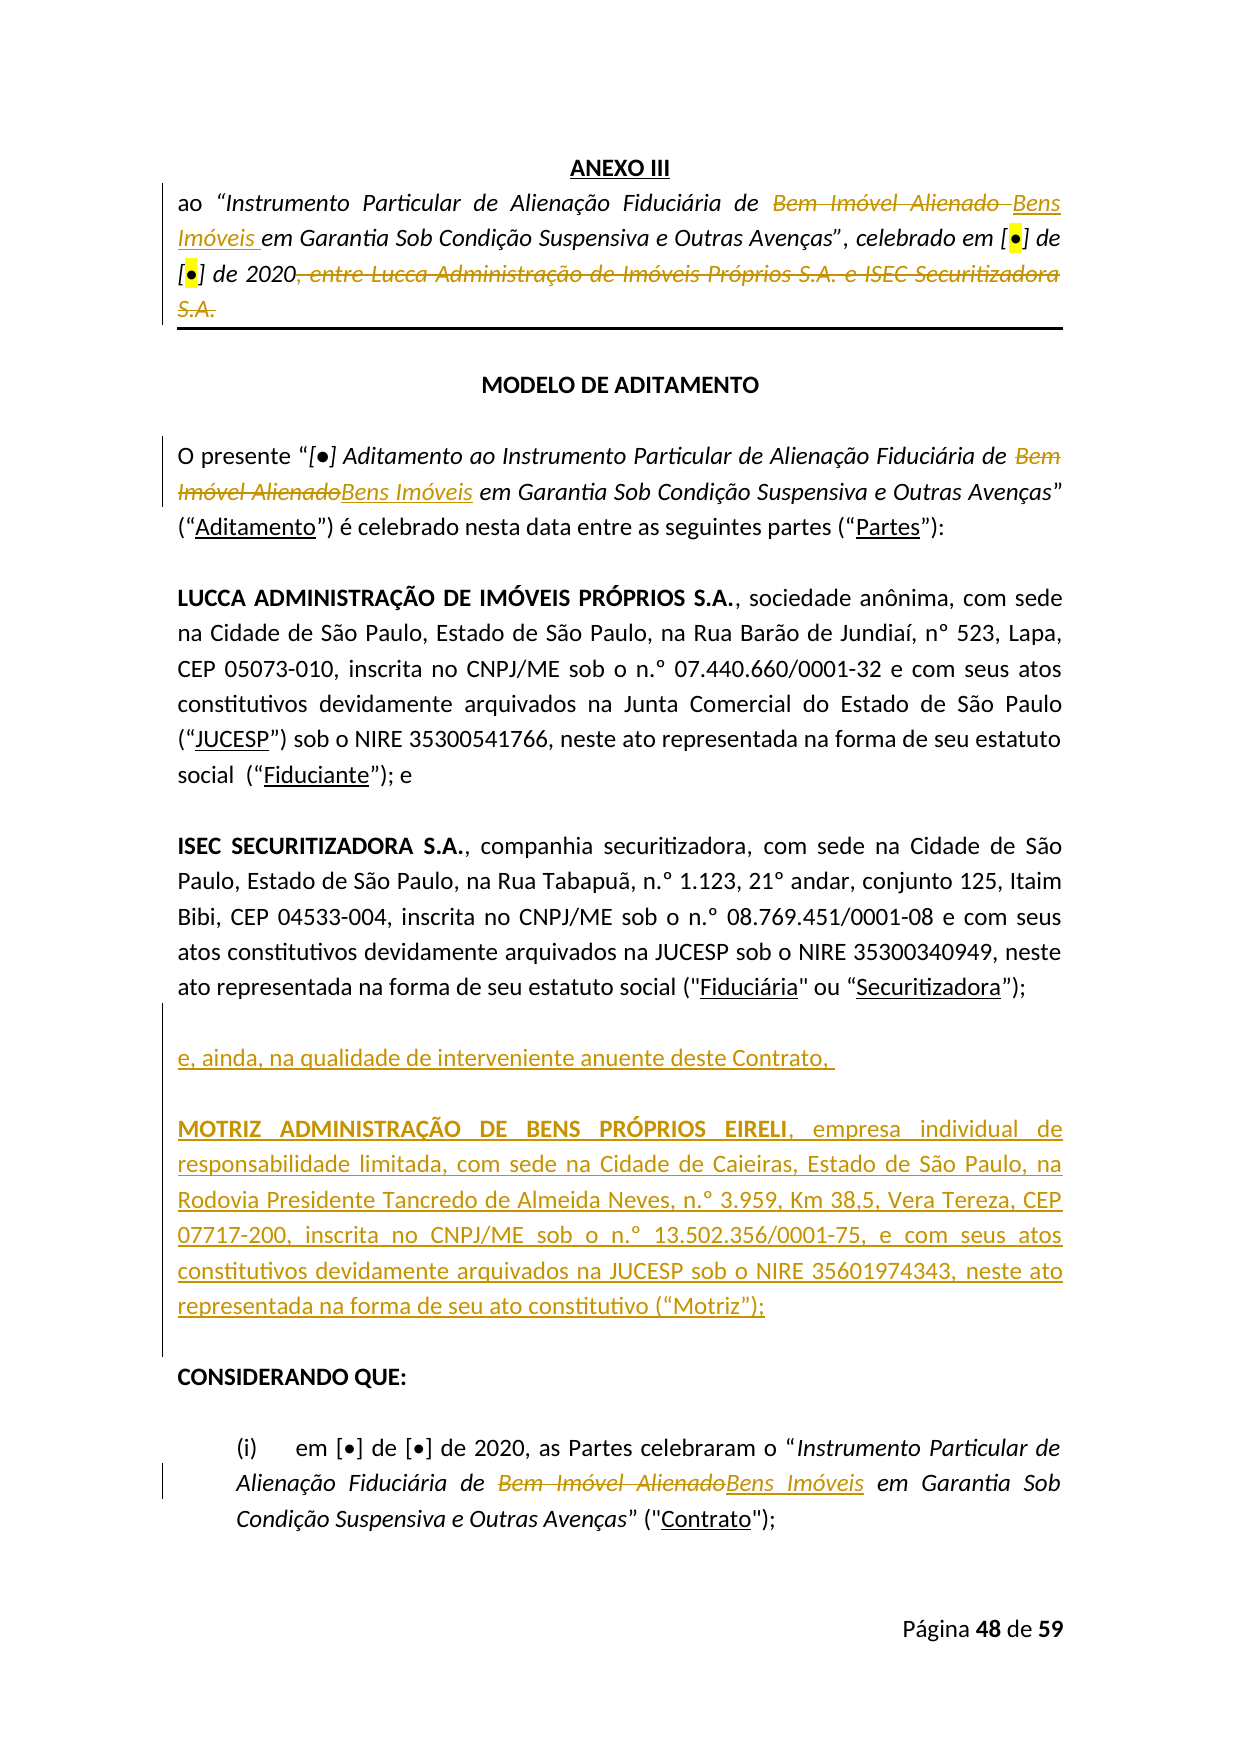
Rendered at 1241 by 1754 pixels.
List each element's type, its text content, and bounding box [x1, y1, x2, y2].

text (i) em [•] de [•] de 2020, as Partes celebraram o “Instrumento Particular de Alienação Fiduciária de em Garantia Sob Condição Suspensiva e Outras Avenças” ("Contrato"); [236, 1428, 1063, 1534]
subtitle ANEXO III [177, 148, 1063, 183]
text LUCCA ADMINISTRAÇÃO DE IMÓVEIS PRÓPRIOS S.A., sociedade anônima, com sede na Cidade de São Paulo, Estado de São Paulo, na Rua Barão de Jundiaí, nº 523, Lapa, CEP 05073-010, inscrita no CNPJ/ME sob o n.º 07.440.660/0001-32 e com seus atos constitutivos devidamente arquivados na Junta Comercial do Estado de São Paulo (“JUCESP”) sob o NIRE 35300541766, neste ato representada na forma de seu estatuto social (“Fiduciante”); e [177, 578, 1063, 790]
text ao “Instrumento Particular de Alienação Fiduciária de em Garantia Sob Condição Suspensiva e Outras Avenças”, celebrado em [•] de [•] de 2020 [177, 183, 1063, 327]
text MODELO DE ADITAMENTO [177, 365, 1063, 401]
text O presente “[•] Aditamento ao Instrumento Particular de Alienação Fiduciária de em Garantia Sob Condição Suspensiva e Outras Avenças” (“Aditamento”) é celebrado nesta data entre as seguintes partes (“Partes”): [177, 436, 1063, 542]
text ISEC SECURITIZADORA S.A., companhia securitizadora, com sede na Cidade de São Paulo, Estado de São Paulo, na Rua Tabapuã, n.º 1.123, 21º andar, conjunto 125, Itaim Bibi, CEP 04533-004, inscrita no CNPJ/ME sob o n.º 08.769.451/0001-08 e com seus atos constitutivos devidamente arquivados na JUCESP sob o NIRE 35300340949, neste ato representada na forma de seu estatuto social ("Fiduciária" ou “Securitizadora”); [177, 826, 1063, 1003]
text CONSIDERANDO QUE: [177, 1357, 1063, 1392]
